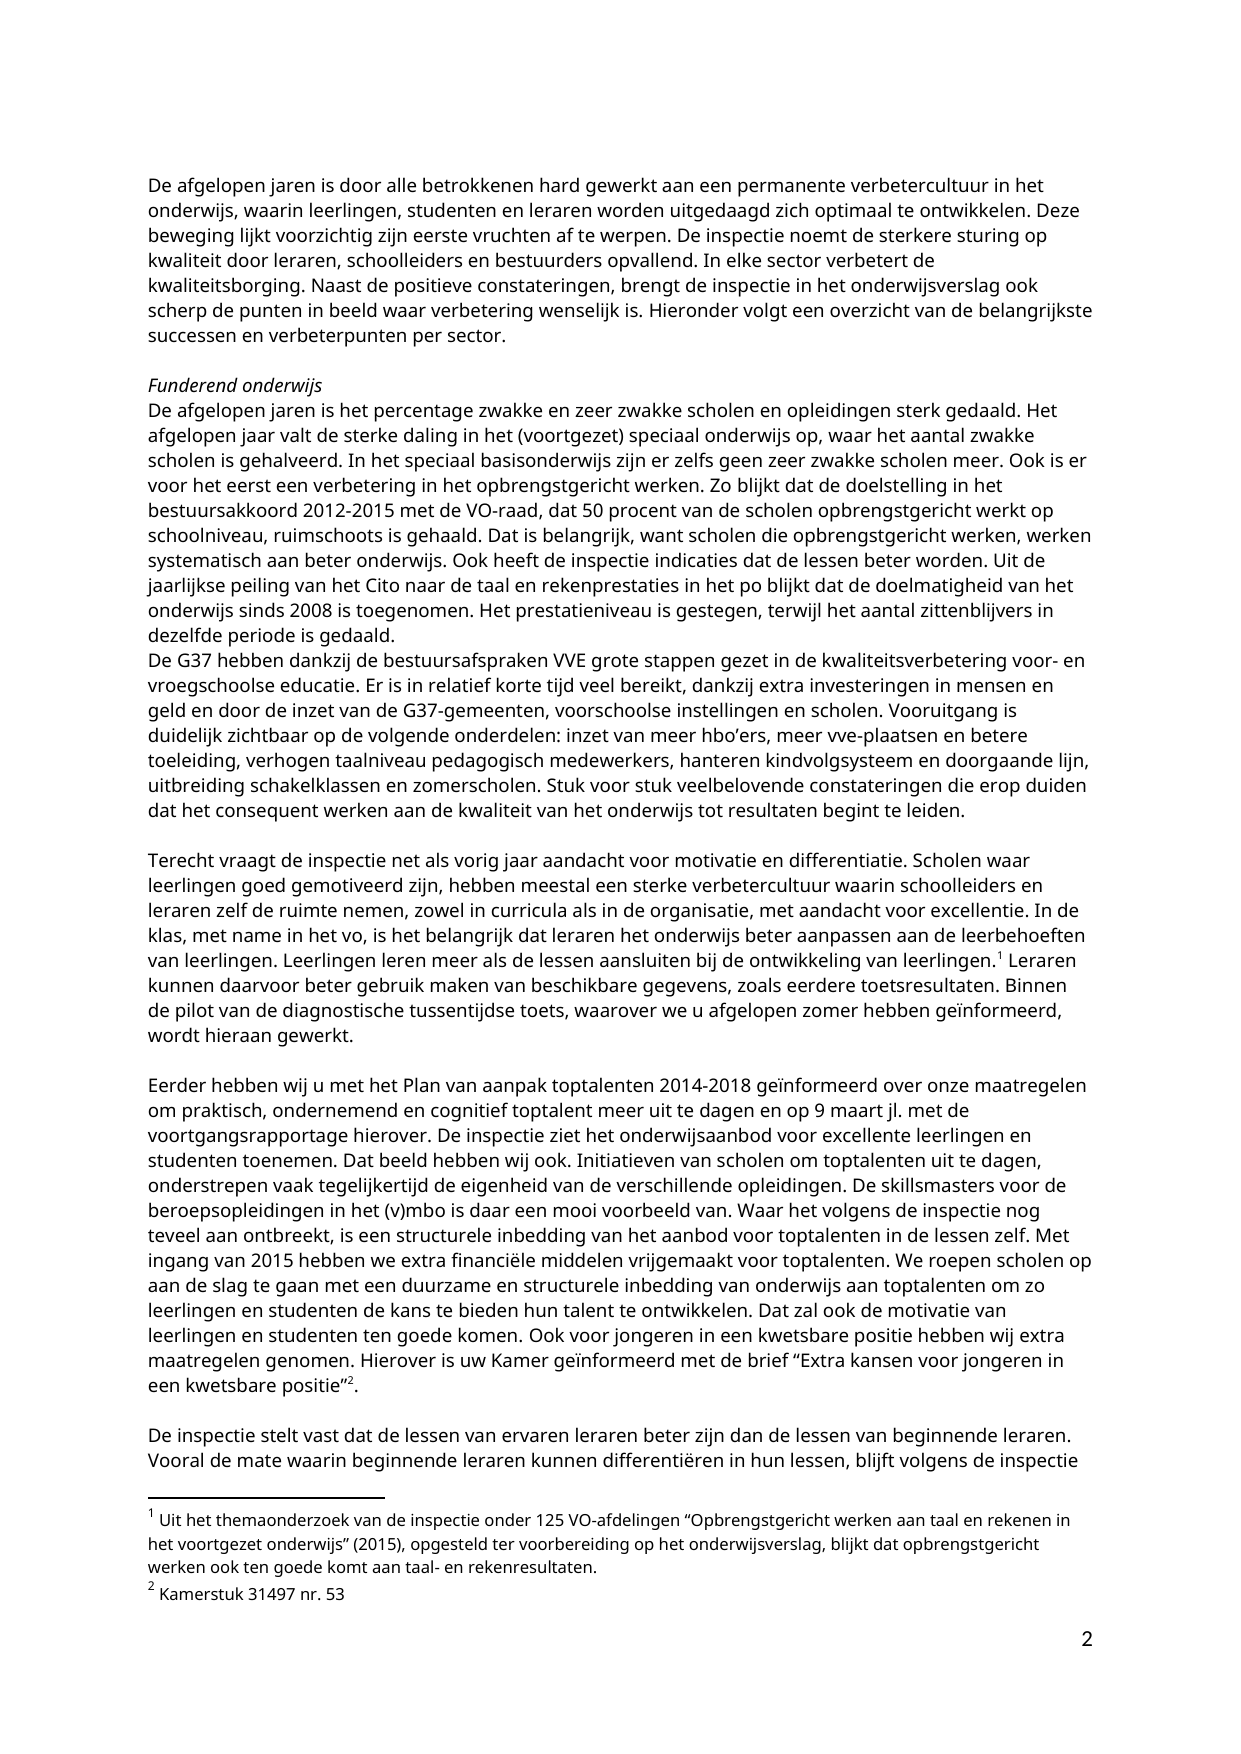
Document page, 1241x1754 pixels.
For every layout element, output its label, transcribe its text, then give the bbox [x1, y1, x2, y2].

text Terecht vraagt de inspectie net als vorig jaar aandacht voor motivatie en differentiatie. Scholen waar leerlingen goed gemotiveerd zijn, hebben meestal een sterke verbetercultuur waarin schoolleiders en leraren zelf de ruimte nemen, zowel in curricula als in de organisatie, met aandacht voor excellentie. In de klas, met name in het vo, is het belangrijk dat leraren het onderwijs beter aanpassen aan de leerbehoeften van leerlingen. Leerlingen leren meer als de lessen aansluiten bij de ontwikkeling van leerlingen. Leraren kunnen daarvoor beter gebruik maken van beschikbare gegevens, zoals eerdere toetsresultaten. Binnen de pilot van de diagnostische tussentijdse toets, waarover we u afgelopen zomer hebben geïnformeerd, wordt hieraan gewerkt. [148, 848, 1093, 1048]
text De G37 hebben dankzij de bestuursafspraken VVE grote stappen gezet in de kwaliteitsverbetering voor- en vroegschoolse educatie. Er is in relatief korte tijd veel bereikt, dankzij extra investeringen in mensen en geld en door de inzet van de G37-gemeenten, voorschoolse instellingen en scholen. Vooruitgang is duidelijk zichtbaar op de volgende onderdelen: inzet van meer hbo’ers, meer vve-plaatsen en betere toeleiding, verhogen taalniveau pedagogisch medewerkers, hanteren kindvolgsysteem en doorgaande lijn, uitbreiding schakelklassen en zomerscholen. Stuk voor stuk veelbelovende constateringen die erop duiden dat het consequent werken aan de kwaliteit van het onderwijs tot resultaten begint te leiden. [148, 648, 1093, 823]
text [148, 1423, 1093, 1473]
text De afgelopen jaren is door alle betrokkenen hard gewerkt aan een permanente verbetercultuur in het onderwijs, waarin leerlingen, studenten en leraren worden uitgedaagd zich optimaal te ontwikkelen. Deze beweging lijkt voorzichtig zijn eerste vruchten af te werpen. De inspectie noemt de sterkere sturing op kwaliteit door leraren, schoolleiders en bestuurders opvallend. In elke sector verbetert de kwaliteitsborging. Naast de positieve constateringen, brengt de inspectie in het onderwijsverslag ook scherp de punten in beeld waar verbetering wenselijk is. Hieronder volgt een overzicht van de belangrijkste successen en verbeterpunten per sector. [148, 173, 1093, 348]
text Funderend onderwijs [148, 373, 1093, 398]
text De afgelopen jaren is het percentage zwakke en zeer zwakke scholen en opleidingen sterk gedaald. Het afgelopen jaar valt de sterke daling in het (voortgezet) speciaal onderwijs op, waar het aantal zwakke scholen is gehalveerd. In het speciaal basisonderwijs zijn er zelfs geen zeer zwakke scholen meer. Ook is er voor het eerst een verbetering in het opbrengstgericht werken. Zo blijkt dat de doelstelling in het bestuursakkoord 2012-2015 met de VO-raad, dat 50 procent van de scholen opbrengstgericht werkt op schoolniveau, ruimschoots is gehaald. Dat is belangrijk, want scholen die opbrengstgericht werken, werken systematisch aan beter onderwijs. Ook heeft de inspectie indicaties dat de lessen beter worden. Uit de jaarlijkse peiling van het Cito naar de taal en rekenprestaties in het po blijkt dat de doelmatigheid van het onderwijs sinds 2008 is toegenomen. Het prestatieniveau is gestegen, terwijl het aantal zittenblijvers in dezelfde periode is gedaald. [148, 398, 1093, 648]
text Eerder hebben wij u met het Plan van aanpak toptalenten 2014-2018 geïnformeerd over onze maatregelen om praktisch, ondernemend en cognitief toptalent meer uit te dagen en op 9 maart jl. met de voortgangsrapportage hierover. De inspectie ziet het onderwijsaanbod voor excellente leerlingen en studenten toenemen. Dat beeld hebben wij ook. Initiatieven van scholen om toptalenten uit te dagen, onderstrepen vaak tegelijkertijd de eigenheid van de verschillende opleidingen. De skillsmasters voor de beroepsopleidingen in het (v)mbo is daar een mooi voorbeeld van. Waar het volgens de inspectie nog teveel aan ontbreekt, is een structurele inbedding van het aanbod voor toptalenten in de lessen zelf. Met ingang van 2015 hebben we extra financiële middelen vrijgemaakt voor toptalenten. We roepen scholen op aan de slag te gaan met een duurzame en structurele inbedding van onderwijs aan toptalenten om zo leerlingen en studenten de kans te bieden hun talent te ontwikkelen. Dat zal ook de motivatie van leerlingen en studenten ten goede komen. Ook voor jongeren in een kwetsbare positie hebben wij extra maatregelen genomen. Hierover is uw Kamer geïnformeerd met de brief “Extra kansen voor jongeren in een kwetsbare positie”. [148, 1073, 1093, 1398]
